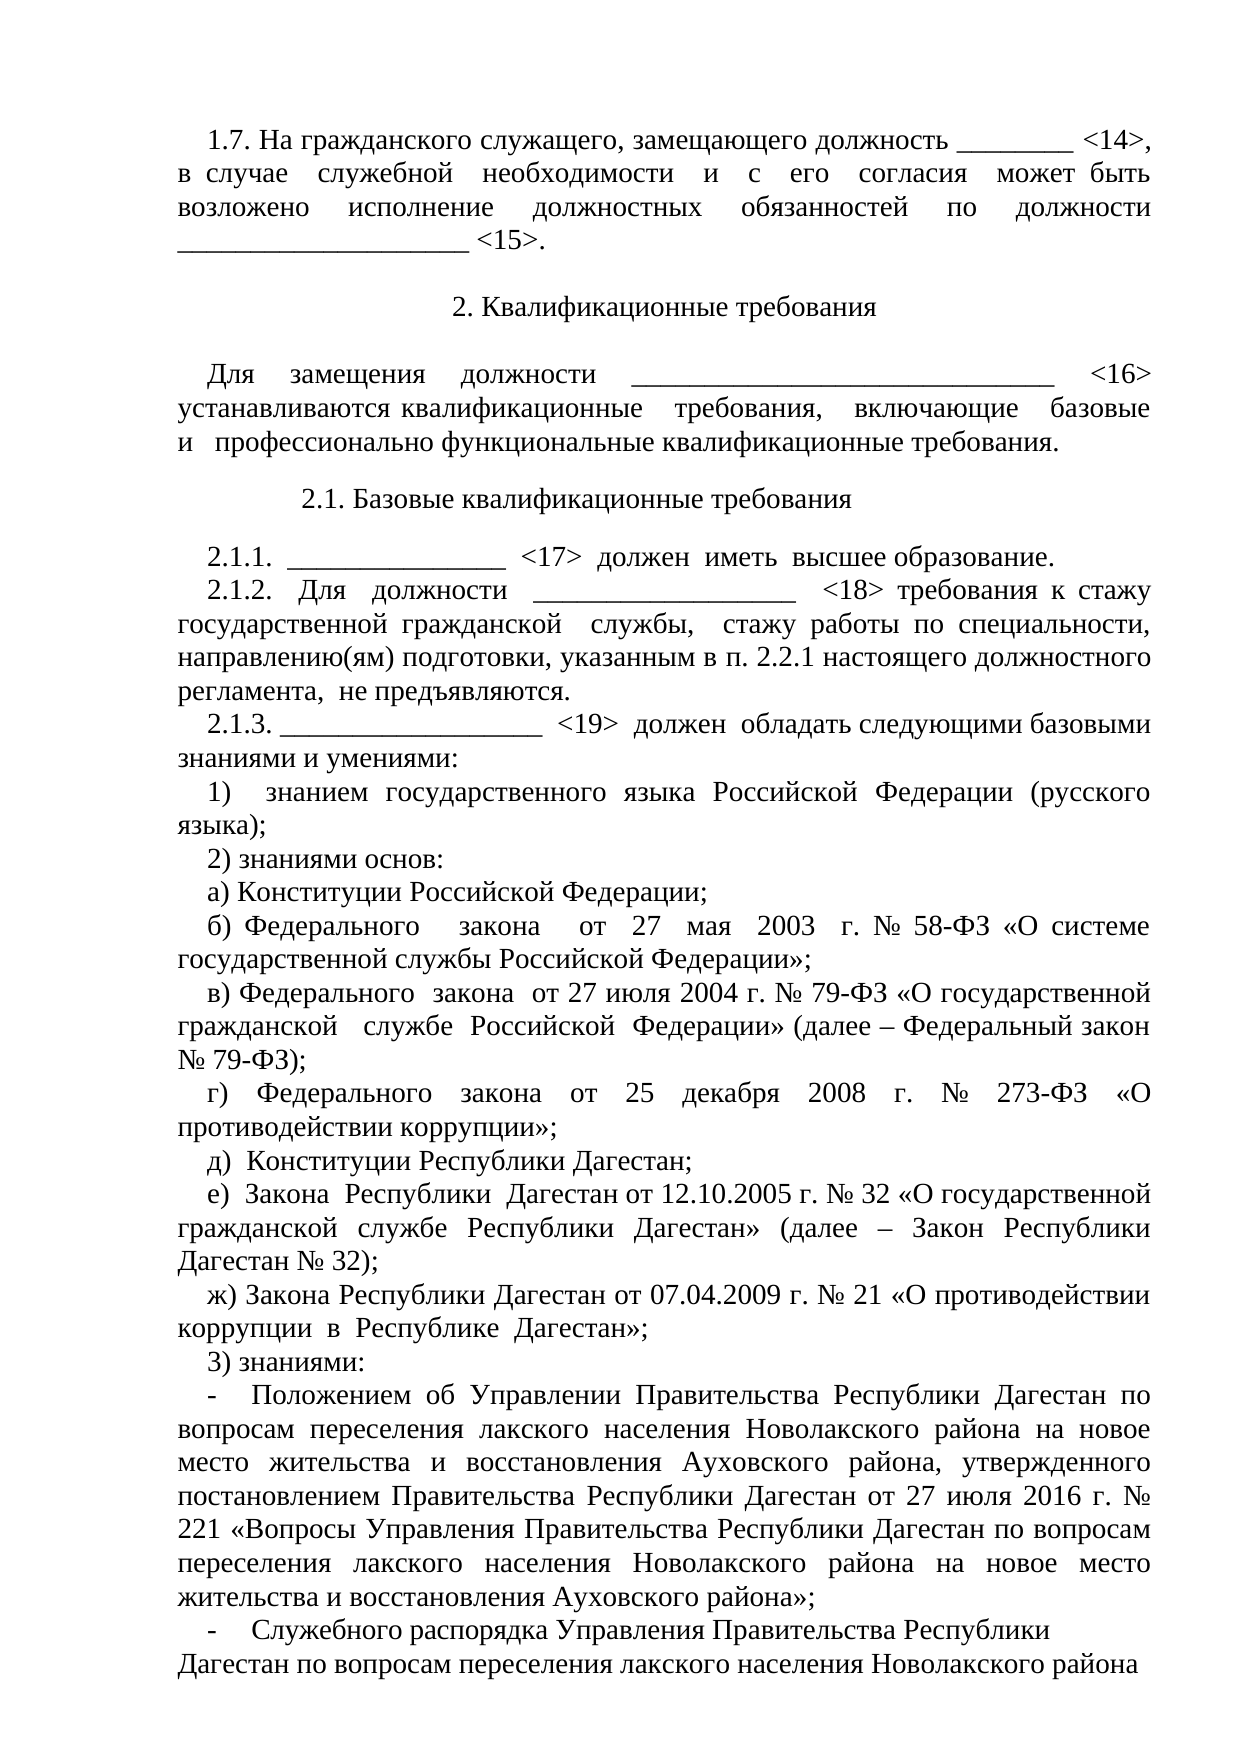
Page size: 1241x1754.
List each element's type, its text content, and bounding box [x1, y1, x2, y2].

text г) Федерального закона от 25 декабря 2008 г. № 273-ФЗ «О противодействии коррупции»; [177, 1076, 1152, 1143]
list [177, 1612, 1152, 1679]
text в) Федерального закона от 27 июля 2004 г. № 79-ФЗ «О государственной гражданской службе Российской Федерации» (далее – Федеральный закон № 79-ФЗ); [177, 975, 1152, 1076]
text 3) знаниями: [177, 1344, 1152, 1377]
text е) Закона Республики Дагестан от 12.10.2005 г. № 32 «О государственной гражданской службе Республики Дагестан» (далее – Закон Республики Дагестан № 32); [177, 1176, 1152, 1277]
text 2.1.2. Для должности __________________ <18> требования к стажу государственной гражданской службы, стажу работы по специальности, направлению(ям) подготовки, указанным в п. 2.2.1 настоящего должностного регламента, не предъявляются. [177, 572, 1152, 707]
text 2.1.1. _______________ <17> должен иметь высшее образование. [177, 539, 1152, 572]
text 2.1.3. __________________ <19> должен обладать следующими базовыми знаниями и умениями: [177, 707, 1152, 774]
text Для замещения должности _____________________________ <16> устанавливаются квалификационные требования, включающие базовые и профессионально функциональные квалификационные требования. [177, 357, 1152, 457]
text 2.1. Базовые квалификационные требования [177, 481, 1152, 515]
text б) Федерального закона от 27 мая 2003 г. № 58-ФЗ «О системе государственной службы Российской Федерации»; [177, 908, 1152, 975]
text 2. Квалификационные требования [177, 289, 1152, 323]
text 1) знанием государственного языка Российской Федерации (русского языка); [177, 774, 1152, 841]
list Положением об Управлении Правительства Республики Дагестан по вопросам переселения лакского населения Новолакского района на новое место жительства и восстановления Ауховского района, утвержденного постановлением Правительства Республики Дагестан от 27 июля 2016 г. № 221 «Вопросы Управления Правительства Республики Дагестан по вопросам переселения лакского населения Новолакского района на новое место жительства и восстановления Ауховского района»; [177, 1377, 1152, 1612]
text д) Конституции Республики Дагестан; [177, 1143, 1152, 1176]
text ж) Закона Республики Дагестан от 07.04.2009 г. № 21 «О противодействии коррупции в Республике Дагестан»; [177, 1277, 1152, 1344]
text 2) знаниями основ: [177, 841, 1152, 874]
text а) Конституции Российской Федерации; [177, 874, 1152, 908]
text 1.7. На гражданского служащего, замещающего должность ________ <14>, в случае служебной необходимости и с его согласия может быть возложено исполнение должностных обязанностей по должности ____________________ <15>. [177, 122, 1152, 256]
